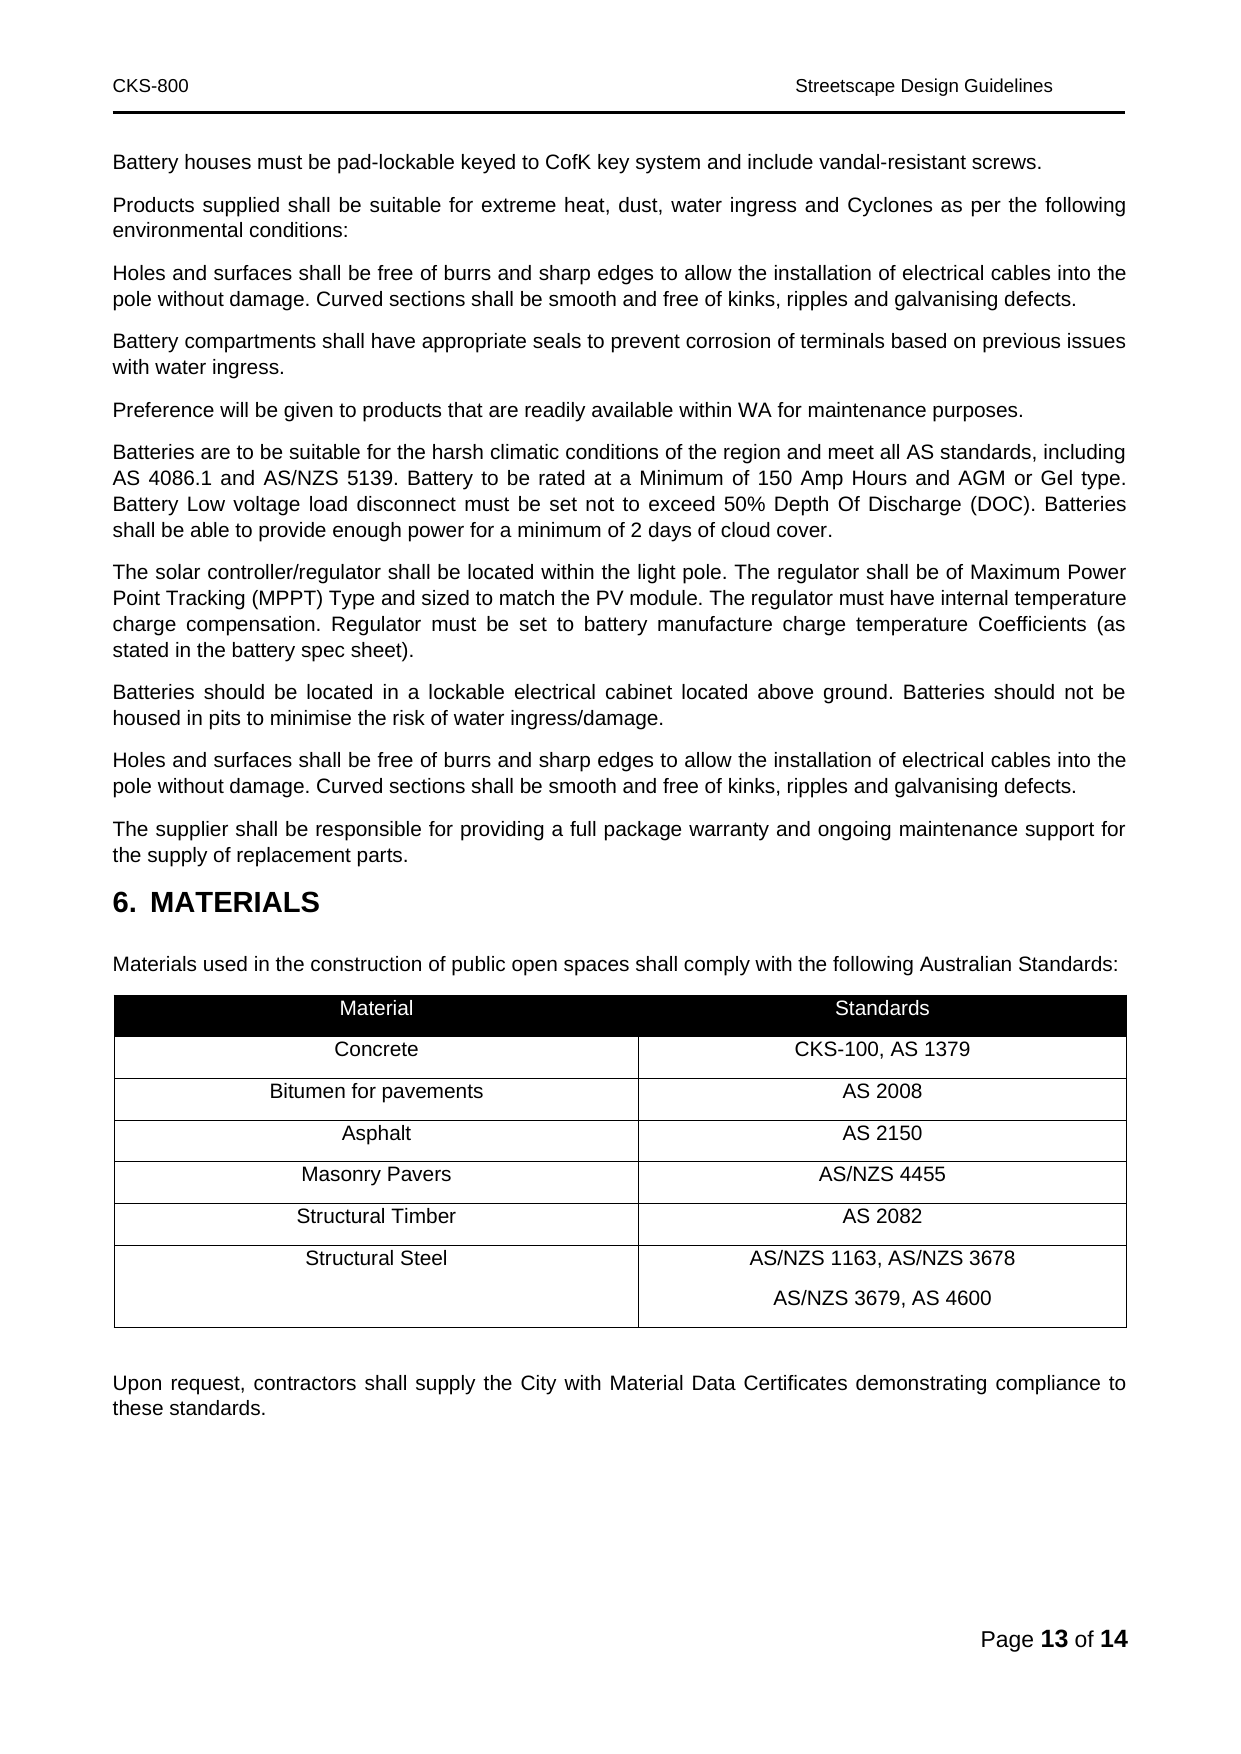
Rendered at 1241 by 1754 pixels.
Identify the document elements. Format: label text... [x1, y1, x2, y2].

table_cell Bitumen for pavements [115, 1079, 638, 1119]
text The supplier shall be responsible for providing a full package warranty and ongoing maintenance support for the supply of replacement parts. [112, 817, 1128, 866]
text Holes and surfaces shall be free of burrs and sharp edges to allow the installation of electrical cables into the pole without damage. Curved sections shall be smooth and free of kinks, ripples and galvanising defects. [112, 261, 1128, 311]
table_header Material [115, 996, 638, 1036]
text Battery compartments shall have appropriate seals to prevent corrosion of terminals based on previous issues with water ingress. [112, 329, 1128, 379]
subtitle MATERIALS [112, 885, 1128, 918]
text Products supplied shall be suitable for extreme heat, dust, water ingress and Cyclones as per the following environmental conditions: [112, 192, 1128, 242]
text The solar controller/regulator shall be located within the light pole. The regulator shall be of Maximum Power Point Tracking (MPPT) Type and sized to match the PV module. The regulator must have internal temperature charge compensation. Regulator must be set to battery manufacture charge temperature Coefficients (as stated in the battery spec sheet). [112, 560, 1128, 661]
text Batteries should be located in a lockable electrical cabinet located above ground. Batteries should not be housed in pits to minimise the risk of water ingress/damage. [112, 680, 1128, 730]
table_cell AS/NZS 4455 [639, 1162, 1126, 1203]
table_cell CKS-100, AS 1379 [639, 1037, 1126, 1078]
text Materials used in the construction of public open spaces shall comply with the following Australian Standards: [112, 952, 1128, 976]
table_cell AS 2082 [639, 1204, 1126, 1244]
table_cell Structural Steel [115, 1246, 638, 1327]
table_header Standards [639, 996, 1126, 1036]
text Battery houses must be pad-lockable keyed to CofK key system and include vandal-resistant screws. [112, 150, 1128, 174]
table_cell Asphalt [115, 1121, 638, 1161]
table_cell Concrete [115, 1037, 638, 1078]
text Holes and surfaces shall be free of burrs and sharp edges to allow the installation of electrical cables into the pole without damage. Curved sections shall be smooth and free of kinks, ripples and galvanising defects. [112, 748, 1128, 798]
text Upon request, contractors shall supply the City with Material Data Certificates demonstrating compliance to these standards. [112, 1370, 1128, 1420]
table_cell AS 2008 [639, 1079, 1126, 1119]
table_cell AS/NZS 1163, AS/NZS 3678 AS/NZS 3679, AS 4600 [639, 1246, 1126, 1327]
table_cell AS 2150 [639, 1121, 1126, 1161]
text Preference will be given to products that are readily available within WA for maintenance purposes. [112, 397, 1128, 421]
table_cell Structural Timber [115, 1204, 638, 1244]
text Batteries are to be suitable for the harsh climatic conditions of the region and meet all AS standards, including AS 4086.1 and AS/NZS 5139. Battery to be rated at a Minimum of 150 Amp Hours and AGM or Gel type. Battery Low voltage load disconnect must be set not to exceed 50% Depth Of Discharge (DOC). Batteries shall be able to provide enough power for a minimum of 2 days of cloud cover. [112, 440, 1128, 541]
table_cell Masonry Pavers [115, 1162, 638, 1203]
